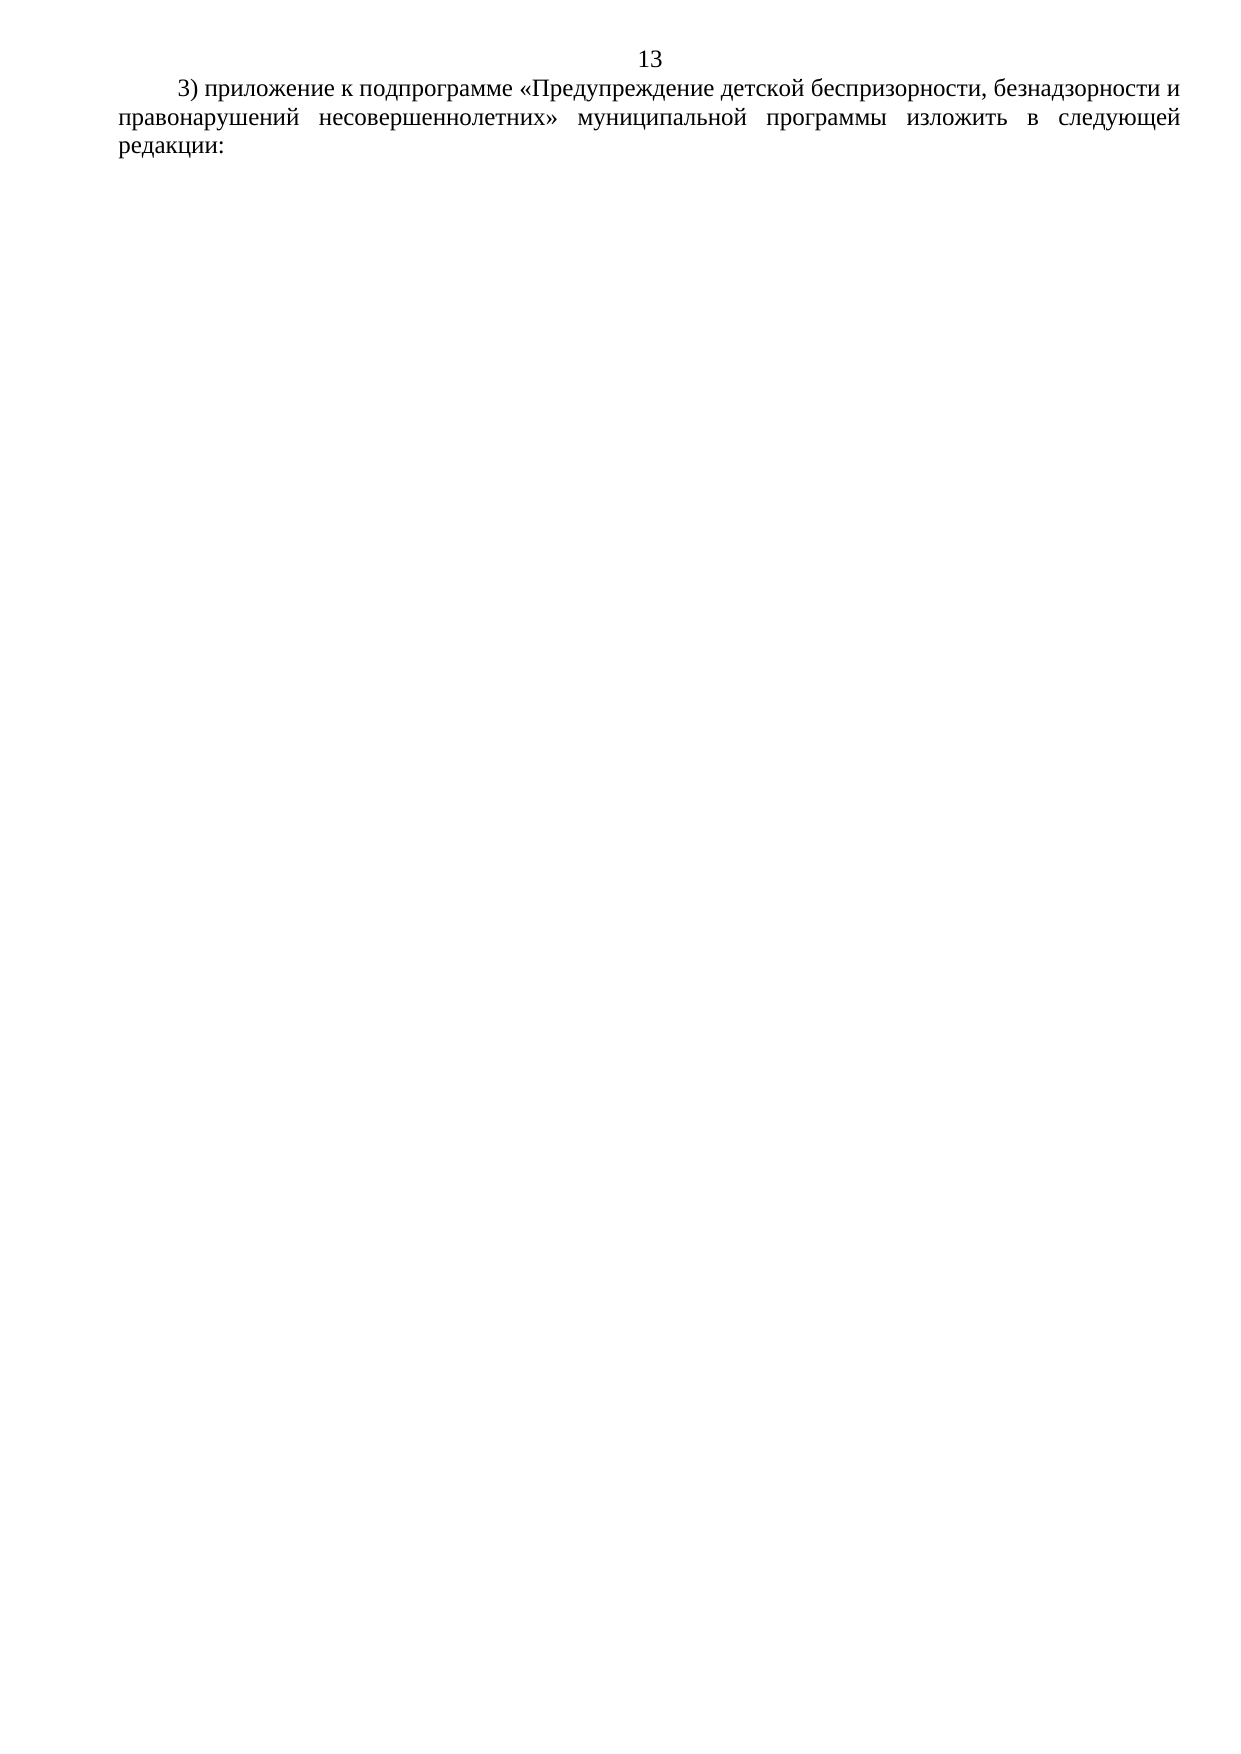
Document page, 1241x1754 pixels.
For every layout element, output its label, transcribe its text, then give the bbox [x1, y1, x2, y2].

list 3) приложение к подпрограмме «Предупреждение детской беспризорности, безнадзорности и правонарушений несовершеннолетних» муниципальной программы изложить в следующей редакции: [118, 73, 1181, 159]
